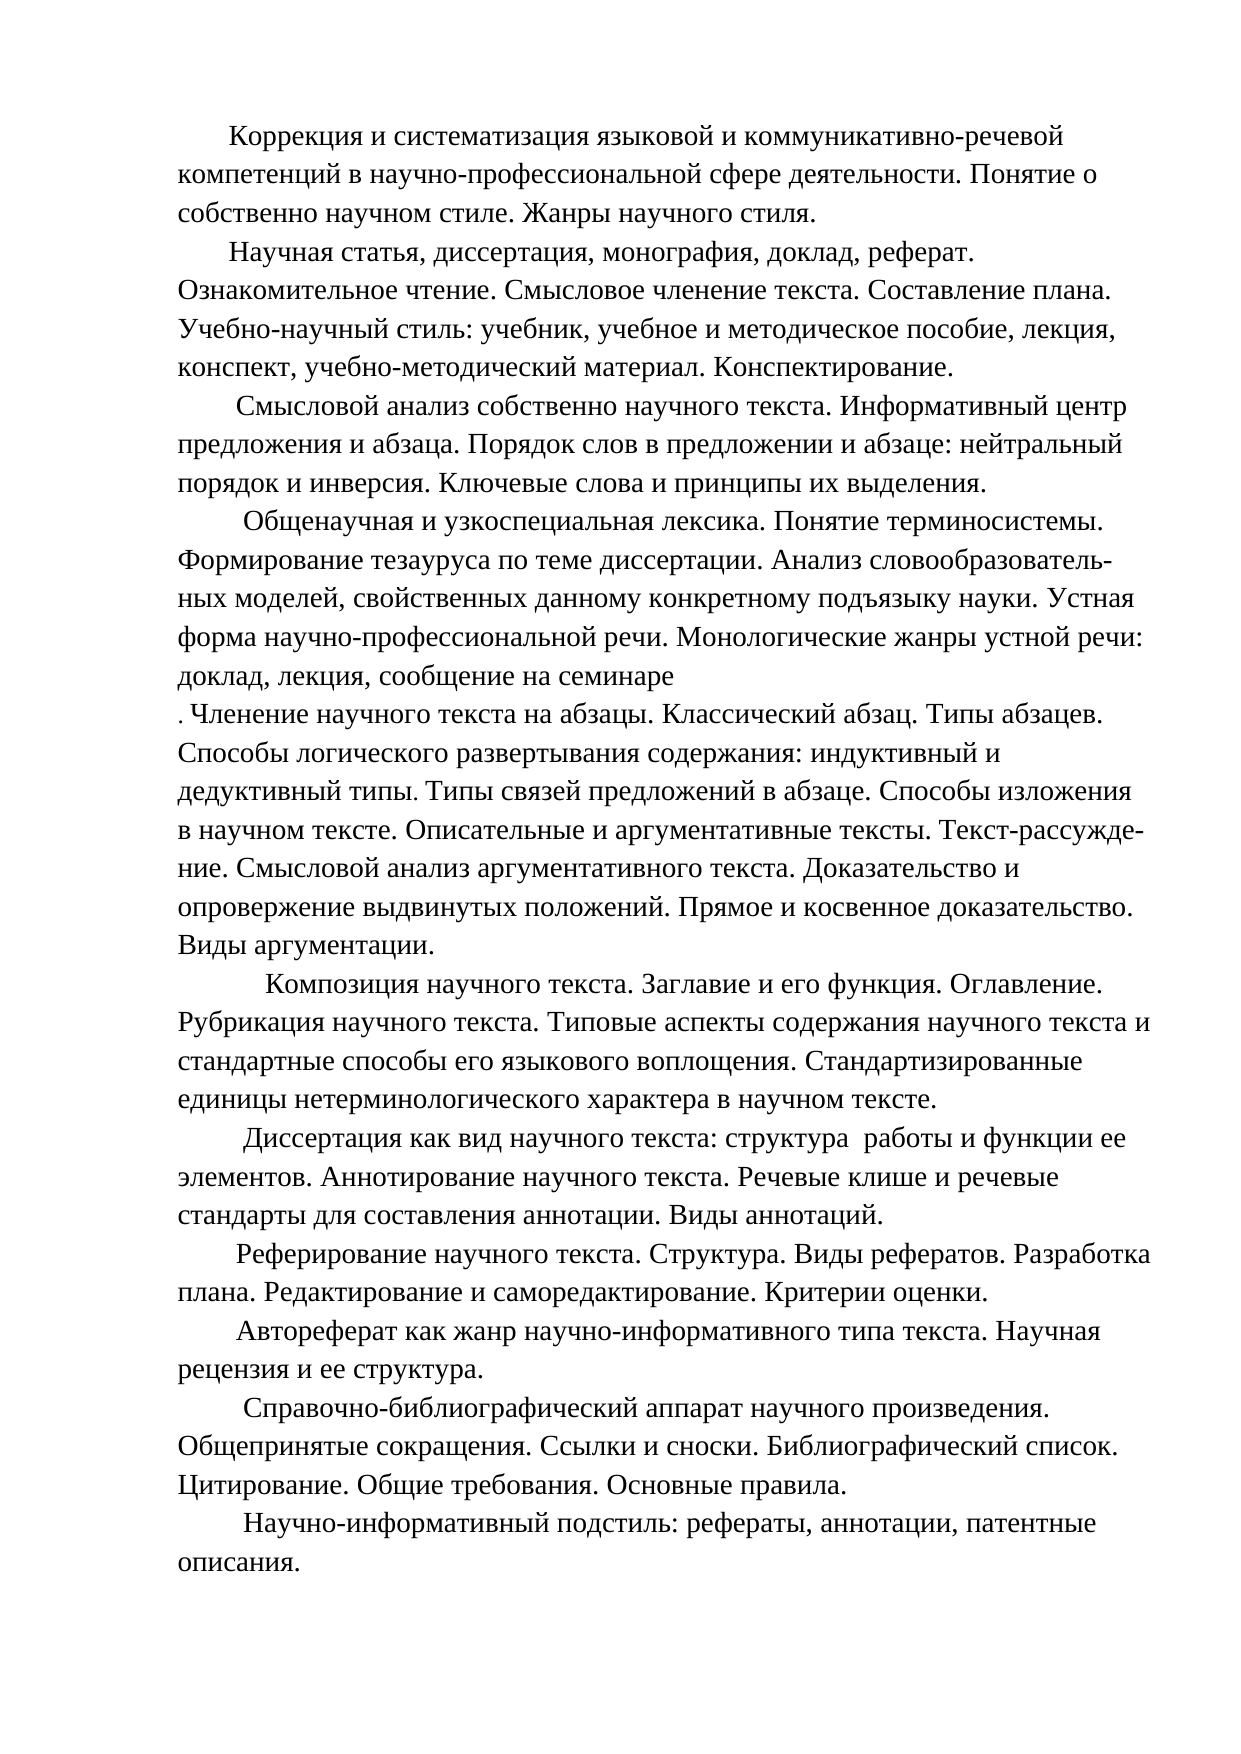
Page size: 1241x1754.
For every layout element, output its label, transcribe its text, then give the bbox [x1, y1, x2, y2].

text Смысловой анализ собственно научного текста. Информативный центр предложения и абзаца. Порядок слов в предложении и абзаце: нейтральный порядок и инверсия. Ключевые слова и принципы их выделения. [177, 388, 1152, 498]
text Реферирование научного текста. Структура. Виды рефератов. Разработка плана. Редактирование и саморедактирование. Критерии оценки. [177, 1236, 1152, 1308]
text Автореферат как жанр научно-информативного типа текста. Научная рецензия и ее структура. [177, 1313, 1152, 1385]
text Научно-информативный подстиль: рефераты, аннотации, патентные описания. [177, 1506, 1152, 1578]
text Учебно-научный стиль: учебник, учебное и методическое пособие, лекция, конспект, учебно-методический материал. Конспектирование. [177, 311, 1152, 383]
text Научная статья, диссертация, монография, доклад, реферат. Ознакомительное чтение. Смысловое членение текста. Составление плана. [177, 234, 1152, 306]
text . Членение научного текста на абзацы. Классический абзац. Типы абзацев. Способы логического развертывания содержания: индуктивный и дедуктивный типы. Типы связей предложений в абзаце. Способы изложения в научном тексте. Описательные и аргументативные тексты. Текст-рассужде-ние. Смысловой анализ аргументативного текста. Доказательство и опровержение выдвинутых положений. Прямое и косвенное доказательство. Виды аргументации. [177, 696, 1152, 961]
text Справочно-библиографический аппарат научного произведения. Общепринятые сокращения. Ссылки и сноски. Библиографический список. Цитирование. Общие требования. Основные правила. [177, 1390, 1152, 1501]
text Коррекция и систематизация языковой и коммуникативно-речевой компетенций в научно-профессиональной сфере деятельности. Понятие о собственно научном стиле. Жанры научного стиля. [177, 118, 1152, 229]
text Общенаучная и узкоспециальная лексика. Понятие терминосистемы. Формирование тезауруса по теме диссертации. Анализ словообразователь-ных моделей, свойственных данному конкретному подъязыку науки. Устная форма научно-профессиональной речи. Монологические жанры устной речи: доклад, лекция, сообщение на семинаре [177, 503, 1152, 691]
text Композиция научного текста. Заглавие и его функция. Оглавление. Рубрикация научного текста. Типовые аспекты содержания научного текста и стандартные способы его языкового воплощения. Стандартизированные единицы нетерминологического характера в научном тексте. [177, 966, 1152, 1115]
text Диссертация как вид научного текста: структура работы и функции ее элементов. Аннотирование научного текста. Речевые клише и речевые стандарты для составления аннотации. Виды аннотаций. [177, 1120, 1152, 1231]
